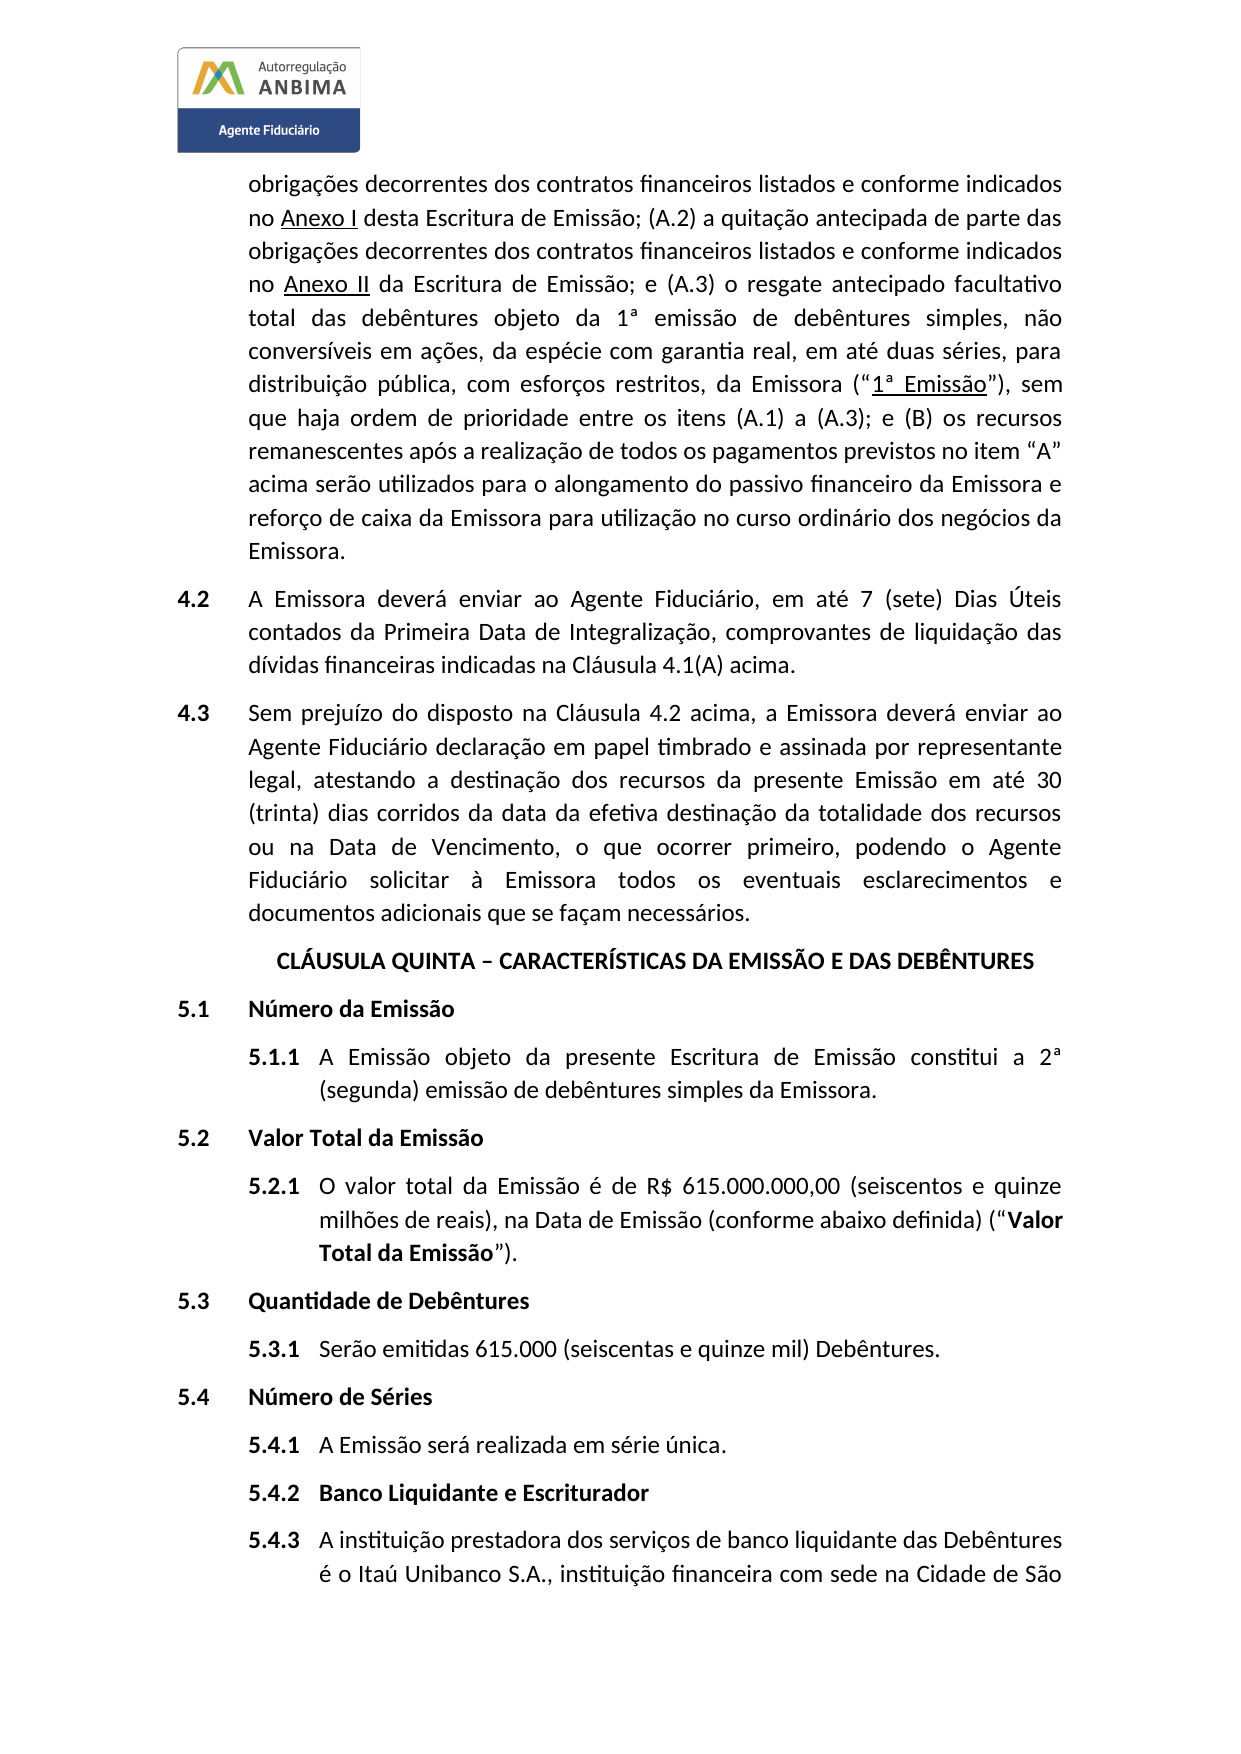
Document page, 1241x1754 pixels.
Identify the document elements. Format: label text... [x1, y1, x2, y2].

text Quantidade de Debêntures [177, 1283, 1063, 1316]
text CLÁUSULA QUINTA – CARACTERÍSTICAS DA EMISSÃO E DAS DEBÊNTURES [177, 943, 1063, 976]
text Sem prejuízo do disposto na Cláusula 4.2 acima, a Emissora deverá enviar ao Agente Fiduciário declaração em papel timbrado e assinada por representante legal, atestando a destinação dos recursos da presente Emissão em até 30 (trinta) dias corridos da data da efetiva destinação da totalidade dos recursos ou na Data de Vencimento, o que ocorrer primeiro, podendo o Agente Fiduciário solicitar à Emissora todos os eventuais esclarecimentos e documentos adicionais que se façam necessários. [177, 695, 1063, 928]
text A Emissora deverá enviar ao Agente Fiduciário, em até 7 (sete) Dias Úteis contados da Primeira Data de Integralização, comprovantes de liquidação das dívidas financeiras indicadas na Cláusula 4.1(A) acima. [177, 581, 1063, 681]
text A Emissão objeto da presente Escritura de Emissão constitui a 2ª (segunda) emissão de debêntures simples da Emissora. [248, 1039, 1063, 1106]
text A Emissão será realizada em série única. [248, 1426, 1063, 1460]
text Número de Séries [177, 1378, 1063, 1412]
text Número da Emissão [177, 991, 1063, 1024]
picture [177, 47, 361, 153]
text Serão emitidas 615.000 (seiscentas e quinze mil) Debêntures. [248, 1331, 1063, 1364]
text Banco Liquidante e Escriturador [248, 1474, 1063, 1508]
text O valor total da Emissão é de R$ 615.000.000,00 (seiscentos e quinze milhões de reais), na Data de Emissão (conforme abaixo definida) (“Valor Total da Emissão”). [248, 1168, 1063, 1268]
text Valor Total da Emissão [177, 1120, 1063, 1153]
